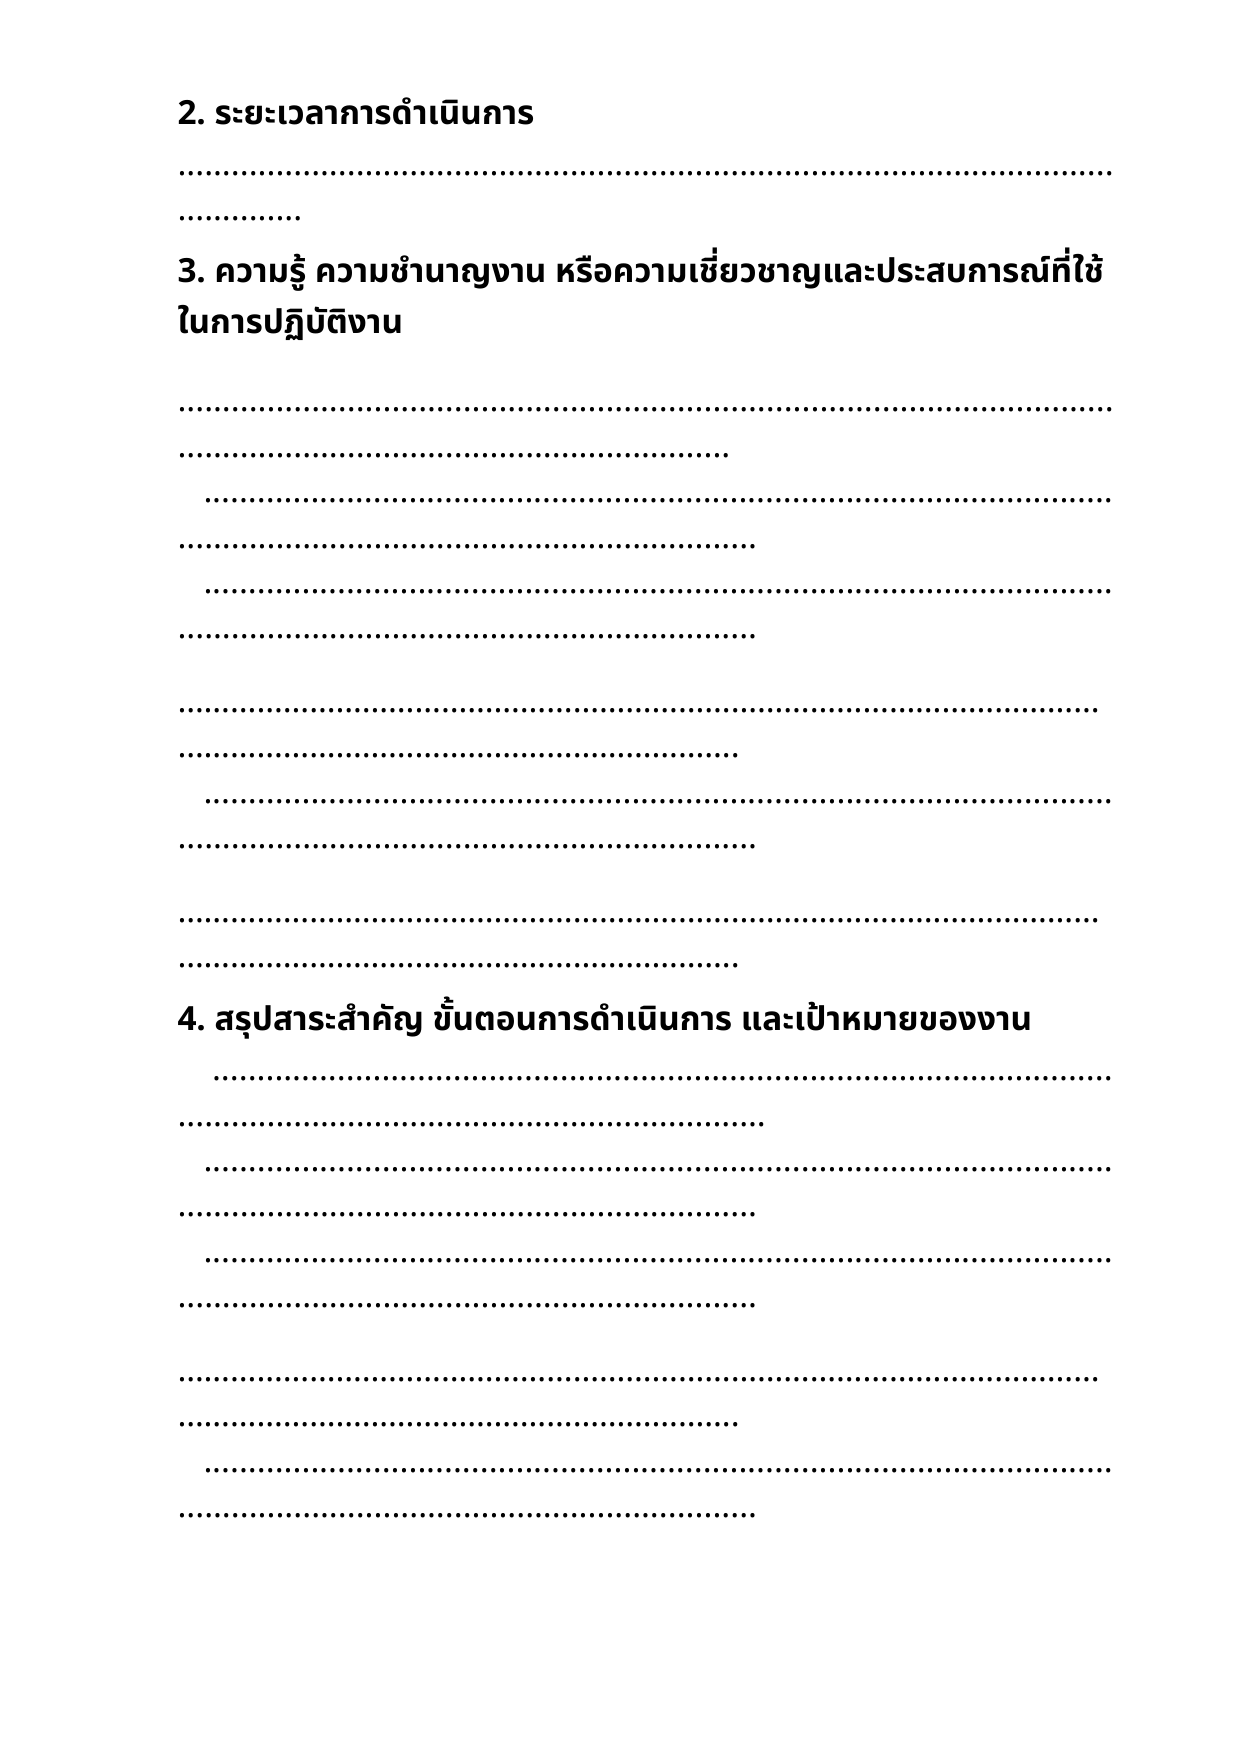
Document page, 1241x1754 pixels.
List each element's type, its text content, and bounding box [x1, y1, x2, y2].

text 3. ความรู้ ความชำนาญงาน หรือความเชี่ยวชาญและประสบการณ์ที่ใช้ในการปฏิบัติงาน [177, 247, 1122, 348]
text ……………………………………………………………………………………………………………………………………………………. [177, 1317, 1122, 1436]
text 4. สรุปสาระสำคัญ ขั้นตอนการดำเนินการ และเป้าหมายของงาน [177, 994, 1122, 1045]
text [177, 1436, 1122, 1527]
text 2. ระยะเวลาการดำเนินการ ....................................................................................................................... [177, 89, 1122, 230]
text ……………………………………………………………………………………………………………………………………………………. [177, 858, 1122, 977]
text ……………………………………………………………………………………………………………………………………………………. [177, 649, 1122, 768]
